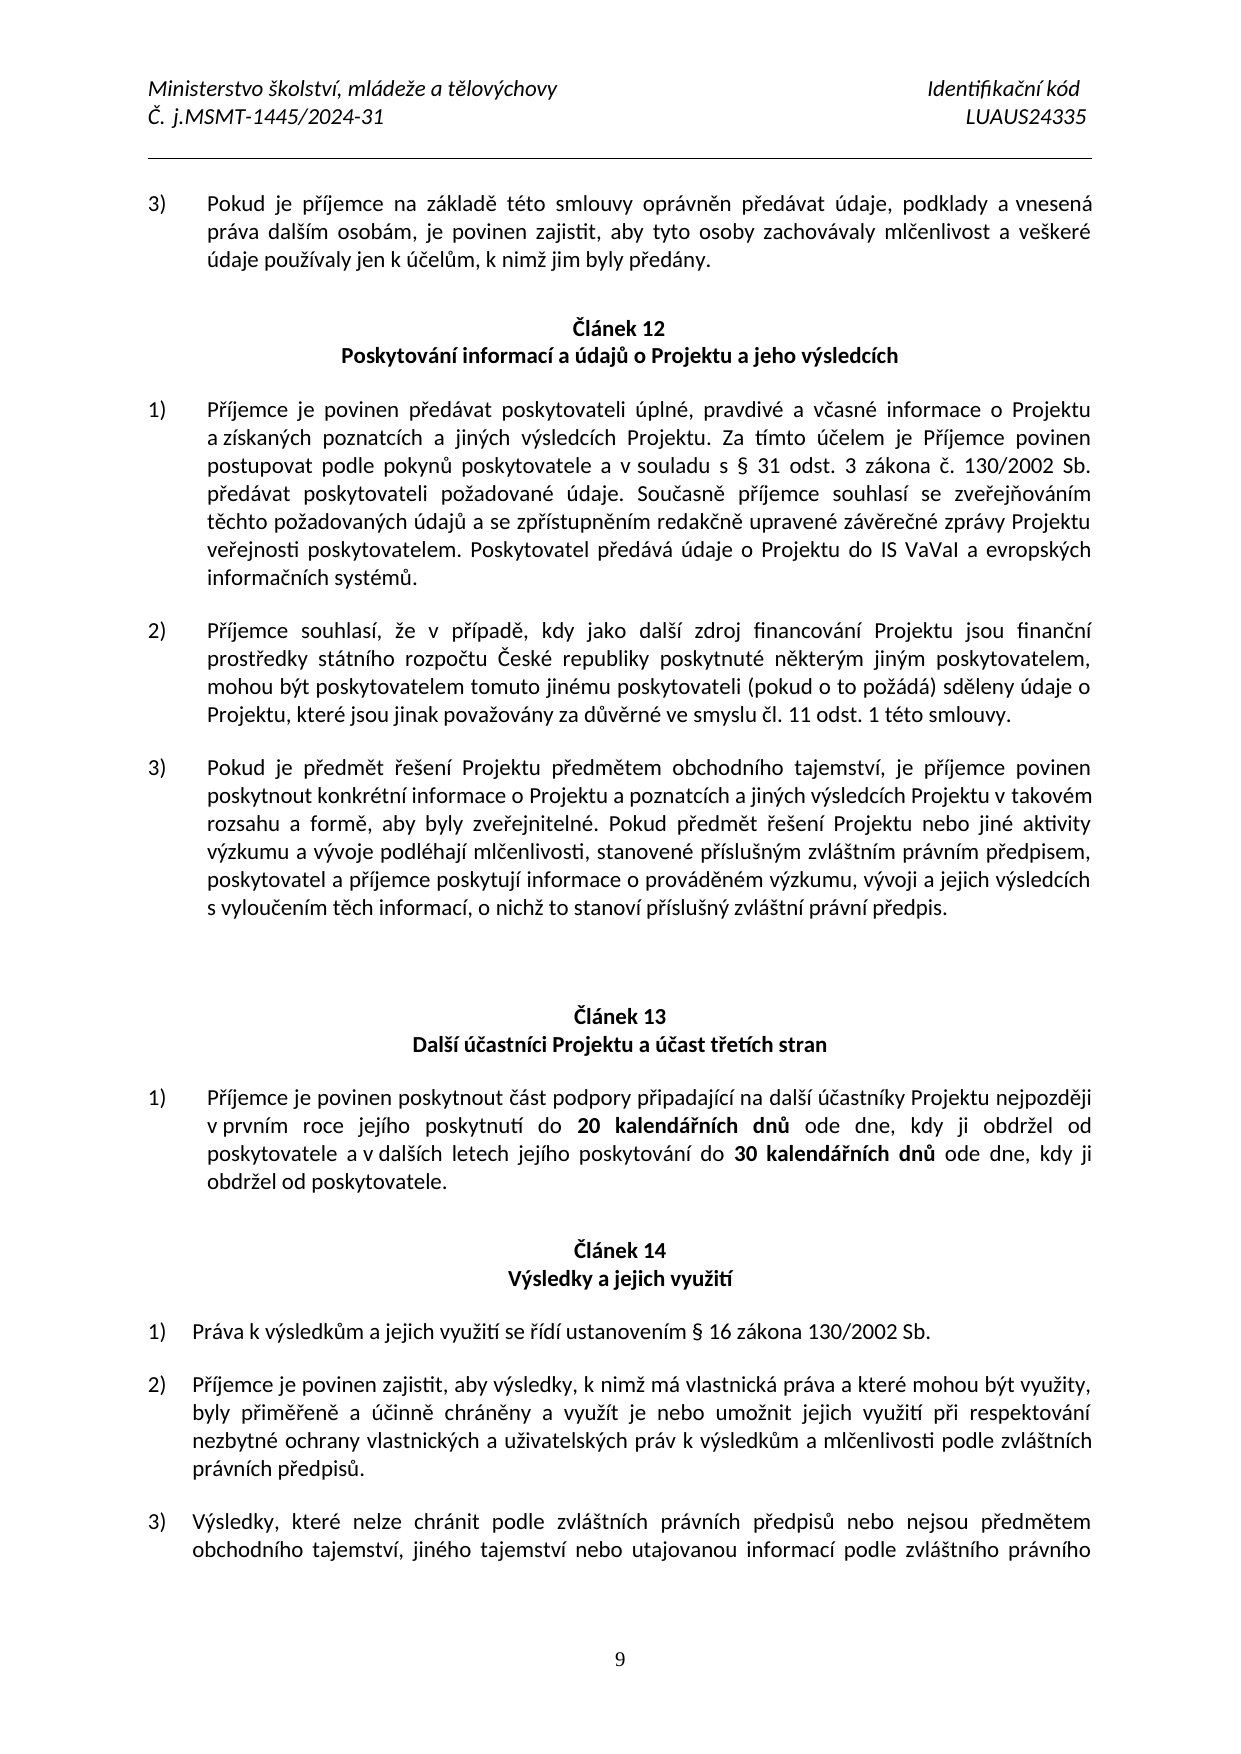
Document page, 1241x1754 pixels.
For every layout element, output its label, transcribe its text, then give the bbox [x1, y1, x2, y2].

list Příjemce je povinen zajistit, aby výsledky, k nimž má vlastnická práva a které mohou být využity, byly přiměřeně a účinně chráněny a využít je nebo umožnit jejich využití při respektování nezbytné ochrany vlastnických a uživatelských práv k výsledkům a mlčenlivosti podle zvláštních právních předpisů. [148, 1370, 1092, 1482]
text Článek 14 [148, 1236, 1092, 1264]
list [148, 1507, 1092, 1563]
text Další účastníci Projektu a účast třetích stran [148, 1030, 1092, 1058]
text Článek 12 [223, 314, 1092, 342]
list Pokud je předmět řešení Projektu předmětem obchodního tajemství, je příjemce povinen poskytnout konkrétní informace o Projektu a poznatcích a jiných výsledcích Projektu v takovém rozsahu a formě, aby byly zveřejnitelné. Pokud předmět řešení Projektu nebo jiné aktivity výzkumu a vývoje podléhají mlčenlivosti, stanovené příslušným zvláštním právním předpisem, poskytovatel a příjemce poskytují informace o prováděném výzkumu, vývoji a jejich výsledcích s vyloučením těch informací, o nichž to stanoví příslušný zvláštní právní předpis. [148, 753, 1092, 921]
list Pokud je příjemce na základě této smlouvy oprávněn předávat údaje, podklady a vnesená práva dalším osobám, je povinen zajistit, aby tyto osoby zachovávaly mlčenlivost a veškeré údaje používaly jen k účelům, k nimž jim byly předány. [148, 189, 1092, 273]
text Článek 13 [148, 1002, 1092, 1030]
text Poskytování informací a údajů o Projektu a jeho výsledcích [148, 342, 1092, 370]
list Příjemce je povinen poskytnout část podpory připadající na další účastníky Projektu nejpozději v prvním roce jejího poskytnutí do 20 kalendářních dnů ode dne, kdy ji obdržel od poskytovatele a v dalších letech jejího poskytování do 30 kalendářních dnů ode dne, kdy ji obdržel od poskytovatele. [148, 1083, 1092, 1195]
text Výsledky a jejich využití [148, 1264, 1092, 1292]
list Práva k výsledkům a jejich využití se řídí ustanovením § 16 zákona 130/2002 Sb. [148, 1317, 1092, 1345]
list Příjemce je povinen předávat poskytovateli úplné, pravdivé a včasné informace o Projektu a získaných poznatcích a jiných výsledcích Projektu. Za tímto účelem je Příjemce povinen postupovat podle pokynů poskytovatele a v souladu s § 31 odst. 3 zákona č. 130/2002 Sb. předávat poskytovateli požadované údaje. Současně příjemce souhlasí se zveřejňováním těchto požadovaných údajů a se zpřístupněním redakčně upravené závěrečné zprávy Projektu veřejnosti poskytovatelem. Poskytovatel předává údaje o Projektu do IS VaVaI a evropských informačních systémů. [148, 395, 1092, 591]
list Příjemce souhlasí, že v případě, kdy jako další zdroj financování Projektu jsou finanční prostředky státního rozpočtu České republiky poskytnuté některým jiným poskytovatelem, mohou být poskytovatelem tomuto jinému poskytovateli (pokud o to požádá) sděleny údaje o Projektu, které jsou jinak považovány za důvěrné ve smyslu čl. 11 odst. 1 této smlouvy. [148, 616, 1092, 728]
